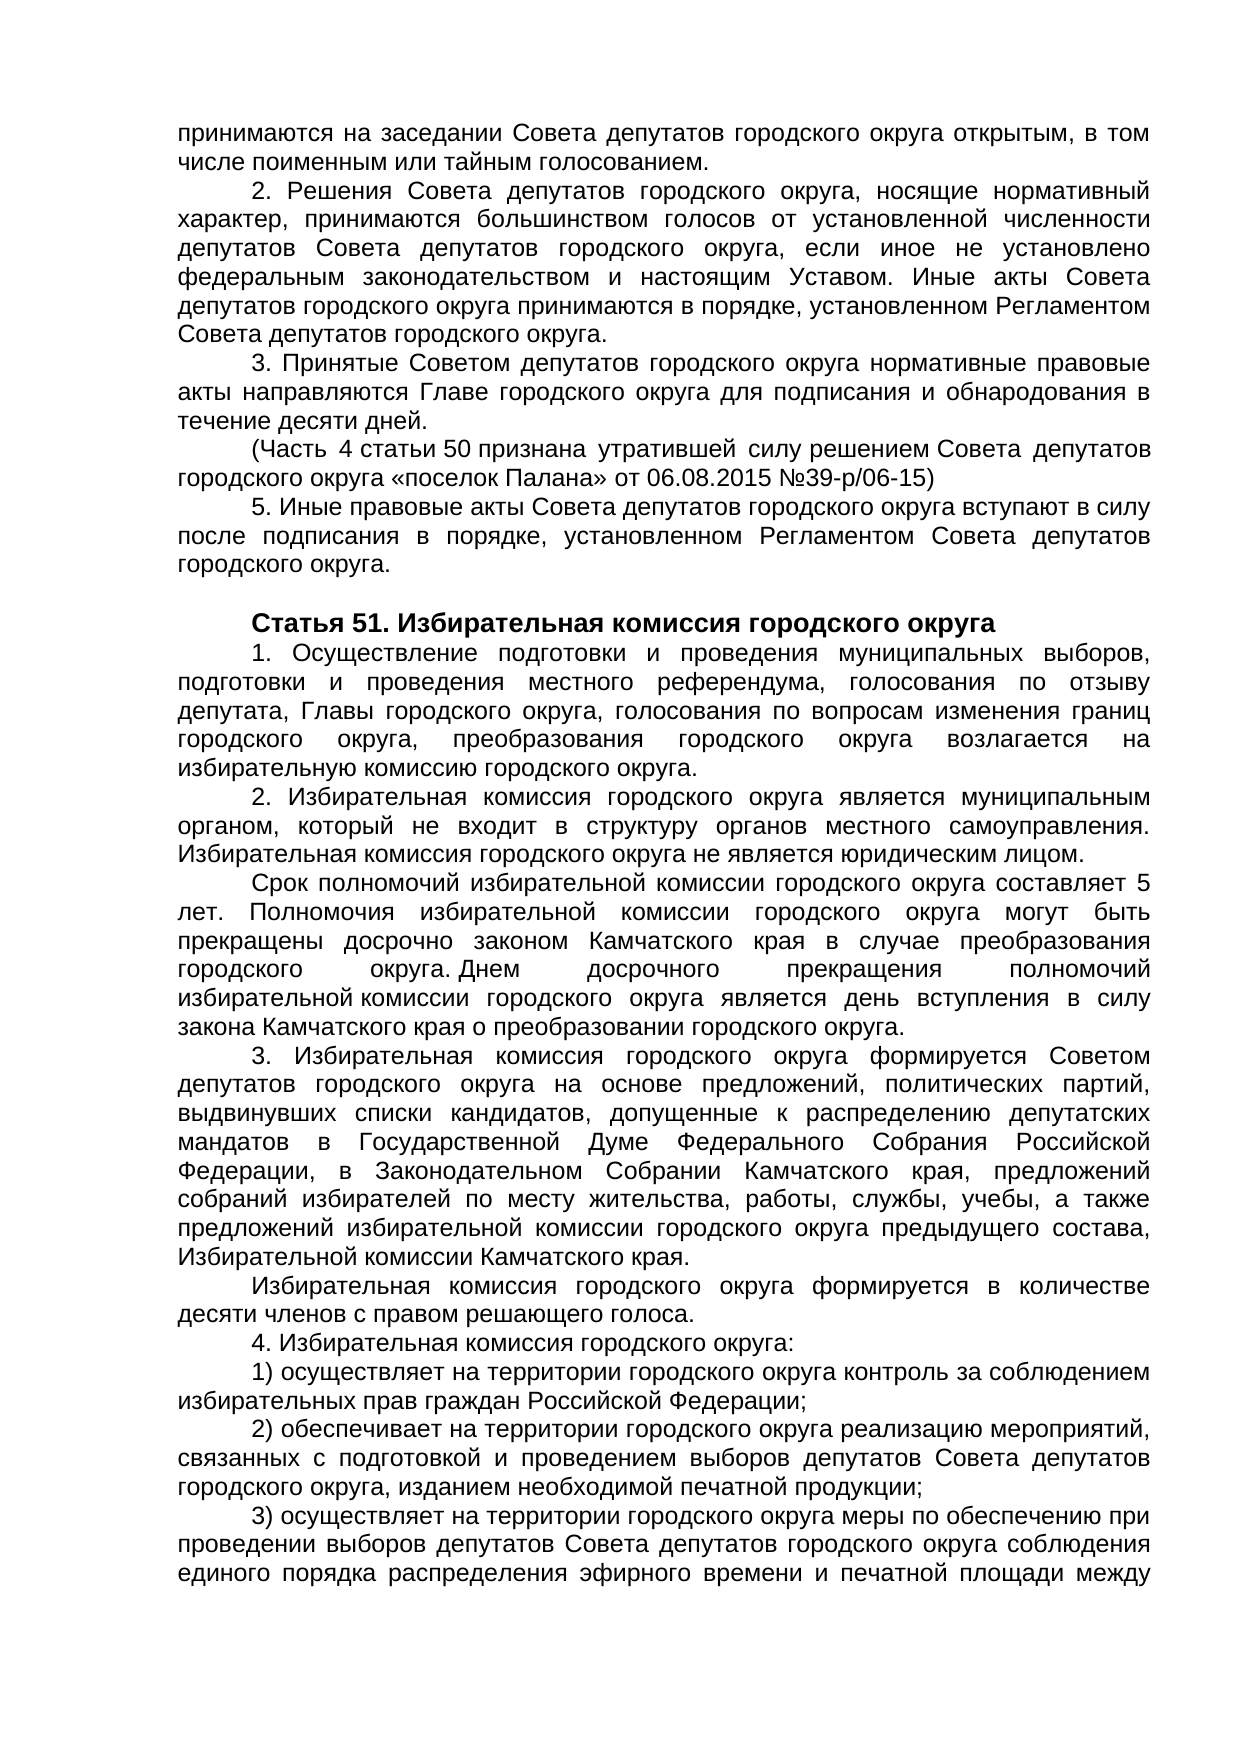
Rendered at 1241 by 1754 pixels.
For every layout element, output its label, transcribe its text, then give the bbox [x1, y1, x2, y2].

text Избирательная комиссия городского округа формируется в количестве десяти членов с правом решающего голоса. [177, 1271, 1152, 1328]
text 3. Избирательная комиссия городского округа формируется Советом депутатов городского округа на основе предложений, политических партий, выдвинувших списки кандидатов, допущенные к распределению депутатских мандатов в Государственной Думе Федерального Собрания Российской Федерации, в Законодательном Собрании Камчатского края, предложений собраний избирателей по месту жительства, работы, службы, учебы, а также предложений избирательной комиссии городского округа предыдущего состава, Избирательной комиссии Камчатского края. [177, 1041, 1152, 1271]
text 4. Избирательная комиссия городского округа: [177, 1328, 1152, 1357]
text 2. Избирательная комиссия городского округа является муниципальным органом, который не входит в структуру органов местного самоуправления. Избирательная комиссия городского округа не является юридическим лицом. [177, 782, 1152, 868]
text 2. Решения Совета депутатов городского округа, носящие нормативный характер, принимаются большинством голосов от установленной численности депутатов Совета депутатов городского округа, если иное не установлено федеральным законодательством и настоящим Уставом. Иные акты Совета депутатов городского округа принимаются в порядке, установленном Регламентом Совета депутатов городского округа. [177, 176, 1152, 348]
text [177, 1501, 1152, 1587]
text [177, 118, 1152, 176]
text 5. Иные правовые акты Совета депутатов городского округа вступают в силу после подписания в порядке, установленном Регламентом Совета депутатов городского округа. [177, 492, 1152, 578]
text (Часть 4 статьи 50 признана утратившей силу решением Совета депутатов городского округа «поселок Палана» от 06.08.2015 №39-р/06-15) [177, 434, 1152, 492]
text Срок полномочий избирательной комиссии городского округа составляет 5 лет. Полномочия избирательной комиссии городского округа могут быть прекращены досрочно законом Камчатского края в случае преобразования городского округа. Днем досрочного прекращения полномочий избирательной комиссии городского округа является день вступления в силу закона Камчатского края о преобразовании городского округа. [177, 868, 1152, 1041]
text 3. Принятые Советом депутатов городского округа нормативные правовые акты направляются Главе городского округа для подписания и обнародования в течение десяти дней. [177, 348, 1152, 434]
text Статья 51. Избирательная комиссия городского округа [177, 607, 1152, 638]
text 2) обеспечивает на территории городского округа реализацию мероприятий, связанных с подготовкой и проведением выборов депутатов Совета депутатов городского округа, изданием необходимой печатной продукции; [177, 1414, 1152, 1501]
text 1) осуществляет на территории городского округа контроль за соблюдением избирательных прав граждан Российской Федерации; [177, 1357, 1152, 1414]
text 1. Осуществление подготовки и проведения муниципальных выборов, подготовки и проведения местного референдума, голосования по отзыву депутата, Главы городского округа, голосования по вопросам изменения границ городского округа, преобразования городского округа возлагается на избирательную комиссию городского округа. [177, 638, 1152, 782]
